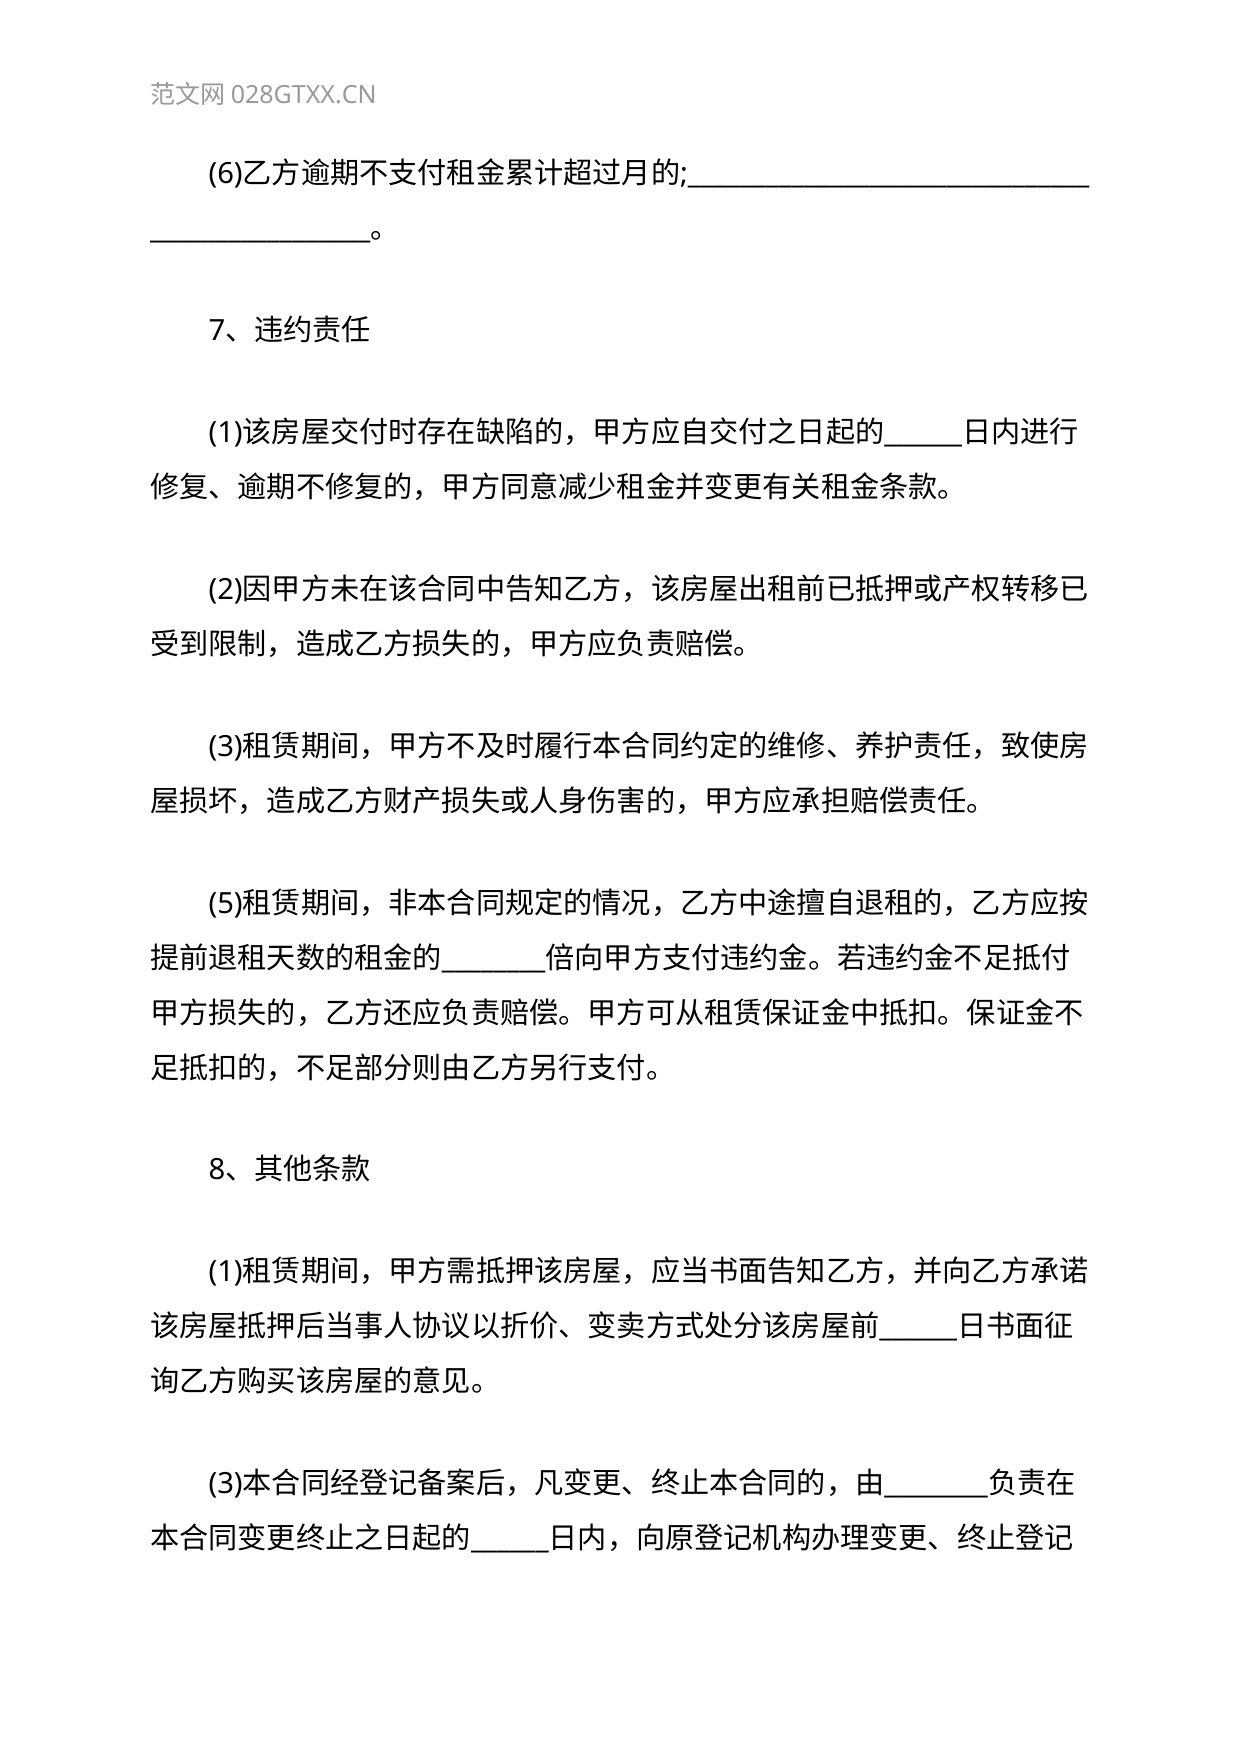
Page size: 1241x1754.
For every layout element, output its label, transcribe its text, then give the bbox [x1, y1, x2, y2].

text (2)因甲方未在该合同中告知乙方，该房屋出租前已抵押或产权转移已受到限制，造成乙方损失的，甲方应负责赔偿。 [150, 566, 1090, 663]
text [150, 1460, 1090, 1557]
text 7、违约责任 [150, 307, 1090, 349]
text (1)该房屋交付时存在缺陷的，甲方应自交付之日起的______日内进行修复、逾期不修复的，甲方同意减少租金并变更有关租金条款。 [150, 409, 1090, 506]
text (5)租赁期间，非本合同规定的情况，乙方中途擅自退租的，乙方应按提前退租天数的租金的________倍向甲方支付违约金。若违约金不足抵付甲方损失的，乙方还应负责赔偿。甲方可从租赁保证金中抵扣。保证金不足抵扣的，不足部分则由乙方另行支付。 [150, 879, 1090, 1086]
text 8、其他条款 [150, 1146, 1090, 1188]
text (1)租赁期间，甲方需抵押该房屋，应当书面告知乙方，并向乙方承诺该房屋抵押后当事人协议以折价、变卖方式处分该房屋前______日书面征询乙方购买该房屋的意见。 [150, 1248, 1090, 1400]
text (3)租赁期间，甲方不及时履行本合同约定的维修、养护责任，致使房屋损坏，造成乙方财产损失或人身伤害的，甲方应承担赔偿责任。 [150, 722, 1090, 820]
text (6)乙方逾期不支付租金累计超过月的;________________________________________________。 [150, 150, 1090, 247]
